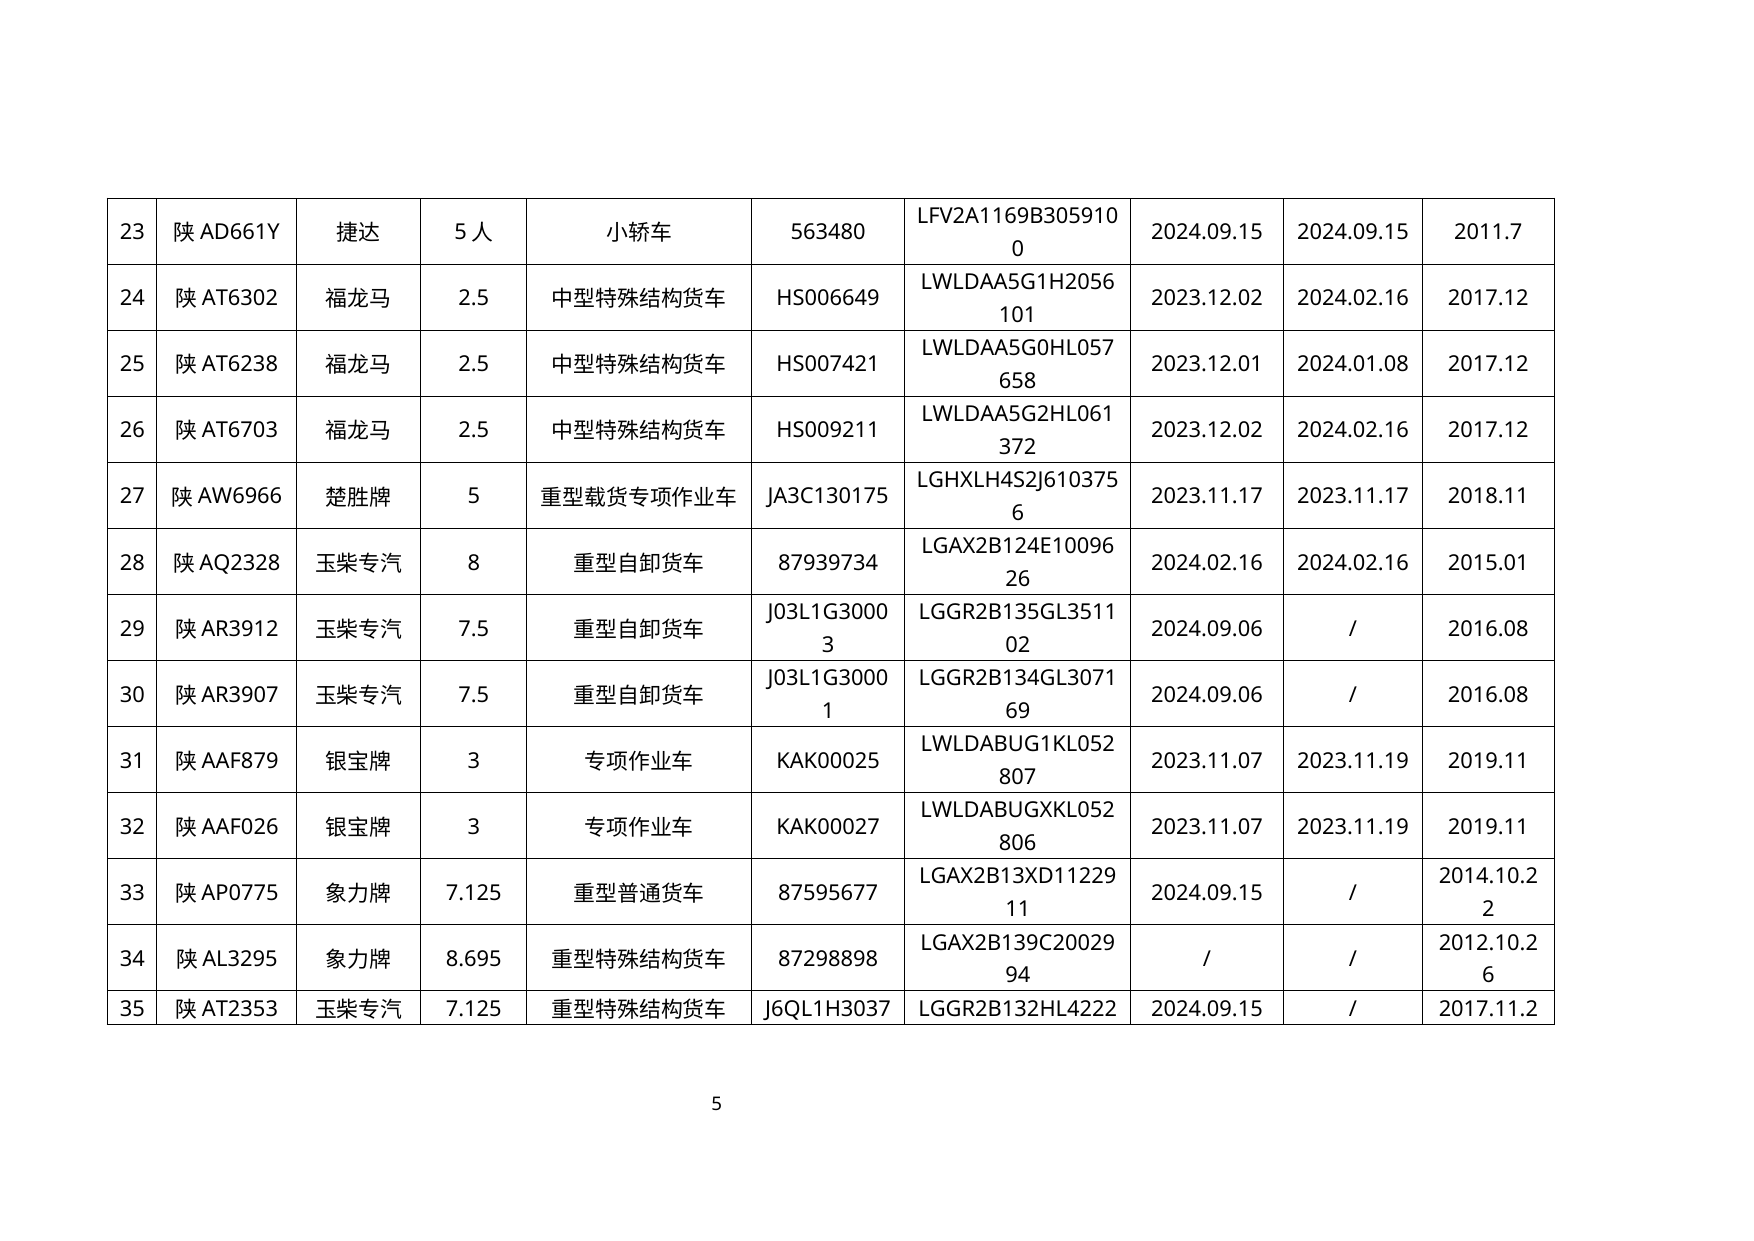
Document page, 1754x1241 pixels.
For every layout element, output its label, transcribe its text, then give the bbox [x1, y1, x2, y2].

table_cell 2024.02.16 [1131, 529, 1283, 594]
table_cell 3 [421, 727, 526, 792]
table_cell 银宝牌 [297, 793, 420, 858]
table_cell 2011.7 [1423, 199, 1554, 264]
table_cell 7.5 [421, 661, 526, 726]
table_cell / [1284, 661, 1422, 726]
table_cell 陕AL3295 [157, 925, 296, 990]
table_cell 2017.12 [1423, 397, 1554, 462]
table_cell 2.5 [421, 331, 526, 396]
table_cell 2023.11.19 [1284, 793, 1422, 858]
table_cell 陕AT2353 [157, 991, 296, 1024]
table_cell 87298898 [752, 925, 904, 990]
table_cell 29 [108, 595, 156, 660]
table_cell 福龙马 [297, 397, 420, 462]
table_cell 2017.11.20 [1423, 991, 1554, 1024]
table_cell 33 [108, 859, 156, 924]
table_cell 象力牌 [297, 925, 420, 990]
table_cell 2017.12 [1423, 265, 1554, 330]
table_cell 福龙马 [297, 265, 420, 330]
table_cell 银宝牌 [297, 727, 420, 792]
table_cell 2024.09.06 [1131, 661, 1283, 726]
table_cell 福龙马 [297, 331, 420, 396]
table_cell LGGR2B132HL422273 [905, 991, 1130, 1024]
table_cell 2024.02.16 [1284, 529, 1422, 594]
table_cell 2019.11 [1423, 793, 1554, 858]
table_cell 2012.10.26 [1423, 925, 1554, 990]
table_cell 中型特殊结构货车 [527, 265, 751, 330]
table_cell 2024.09.06 [1131, 595, 1283, 660]
table_cell 陕AP0775 [157, 859, 296, 924]
table_cell 重型自卸货车 [527, 529, 751, 594]
table_cell 2024.09.15 [1131, 859, 1283, 924]
table_cell 30 [108, 661, 156, 726]
table_cell 2024.09.15 [1131, 991, 1283, 1024]
table_cell 陕AAF879 [157, 727, 296, 792]
table_cell 2024.02.16 [1284, 265, 1422, 330]
table_cell 2014.10.22 [1423, 859, 1554, 924]
table_cell 中型特殊结构货车 [527, 397, 751, 462]
table_cell 重型特殊结构货车 [527, 991, 751, 1024]
table_cell LGAX2B124E1009626 [905, 529, 1130, 594]
table_cell LWLDAA5G2HL061372 [905, 397, 1130, 462]
table_cell 重型普通货车 [527, 859, 751, 924]
table_cell 陕AR3907 [157, 661, 296, 726]
table_cell LWLDABUGXKL052806 [905, 793, 1130, 858]
table_cell 2017.12 [1423, 331, 1554, 396]
table_cell 象力牌 [297, 859, 420, 924]
table_cell KAK00027 [752, 793, 904, 858]
table_cell JA3C130175 [752, 463, 904, 528]
table_cell LGAX2B13XD1122911 [905, 859, 1130, 924]
table_cell 捷达 [297, 199, 420, 264]
table_cell 陕AQ2328 [157, 529, 296, 594]
table_cell 87939734 [752, 529, 904, 594]
table_cell 2016.08 [1423, 595, 1554, 660]
table_cell 2023.11.17 [1284, 463, 1422, 528]
table_cell 陕AR3912 [157, 595, 296, 660]
table_cell LWLDAA5G0HL057658 [905, 331, 1130, 396]
table_cell LFV2A1169B3059100 [905, 199, 1130, 264]
table_cell 2023.12.02 [1131, 265, 1283, 330]
table_cell 2023.11.17 [1131, 463, 1283, 528]
table_cell 陕AT6703 [157, 397, 296, 462]
table_cell 31 [108, 727, 156, 792]
table_cell 2018.11 [1423, 463, 1554, 528]
table_cell HS009211 [752, 397, 904, 462]
table_cell 7.5 [421, 595, 526, 660]
table_cell 2024.09.15 [1284, 199, 1422, 264]
table_cell 陕AAF026 [157, 793, 296, 858]
table_cell LGGR2B135GL351102 [905, 595, 1130, 660]
table_cell / [1284, 925, 1422, 990]
table_cell KAK00025 [752, 727, 904, 792]
table_cell 玉柴专汽 [297, 595, 420, 660]
table_cell 2024.02.16 [1284, 397, 1422, 462]
table_cell 32 [108, 793, 156, 858]
table_cell 玉柴专汽 [297, 991, 420, 1024]
table_cell 2015.01 [1423, 529, 1554, 594]
table_cell 7.125 [421, 859, 526, 924]
table_cell 2023.11.07 [1131, 793, 1283, 858]
table_cell LGGR2B134GL307169 [905, 661, 1130, 726]
table_cell 玉柴专汽 [297, 529, 420, 594]
table_cell 563480 [752, 199, 904, 264]
table_cell J03L1G30001 [752, 661, 904, 726]
table_cell 2023.12.01 [1131, 331, 1283, 396]
table_cell HS006649 [752, 265, 904, 330]
table_cell 专项作业车 [527, 727, 751, 792]
table_cell HS007421 [752, 331, 904, 396]
table_cell 重型特殊结构货车 [527, 925, 751, 990]
table_cell 2024.01.08 [1284, 331, 1422, 396]
table_cell 2.5 [421, 397, 526, 462]
table_cell 专项作业车 [527, 793, 751, 858]
table_cell LWLDAA5G1H2056101 [905, 265, 1130, 330]
table_cell 陕AT6302 [157, 265, 296, 330]
table_cell 7.125 [421, 991, 526, 1024]
table_cell 35 [108, 991, 156, 1024]
table_cell / [1284, 595, 1422, 660]
table_cell 8 [421, 529, 526, 594]
table_cell 陕AD661Y [157, 199, 296, 264]
table_cell J6QL1H30372 [752, 991, 904, 1024]
table_cell 2.5 [421, 265, 526, 330]
table_cell 2023.11.19 [1284, 727, 1422, 792]
table_cell 陕AW6966 [157, 463, 296, 528]
table_cell 34 [108, 925, 156, 990]
table_cell 陕AT6238 [157, 331, 296, 396]
table_cell 2019.11 [1423, 727, 1554, 792]
table_cell 2023.12.02 [1131, 397, 1283, 462]
table_cell LGAX2B139C2002994 [905, 925, 1130, 990]
table_cell 2024.09.15 [1131, 199, 1283, 264]
table_cell 2023.11.07 [1131, 727, 1283, 792]
table_cell 2016.08 [1423, 661, 1554, 726]
table_cell 8.695 [421, 925, 526, 990]
table_cell LWLDABUG1KL052807 [905, 727, 1130, 792]
table_cell 中型特殊结构货车 [527, 331, 751, 396]
table_cell 3 [421, 793, 526, 858]
table_cell 小轿车 [527, 199, 751, 264]
table_cell 楚胜牌 [297, 463, 420, 528]
table_cell 28 [108, 529, 156, 594]
table_cell / [1284, 859, 1422, 924]
table_cell LGHXLH4S2J6103756 [905, 463, 1130, 528]
table_cell 重型自卸货车 [527, 661, 751, 726]
table_cell 玉柴专汽 [297, 661, 420, 726]
table_cell 重型载货专项作业车 [527, 463, 751, 528]
table_cell 25 [108, 331, 156, 396]
table_cell J03L1G30003 [752, 595, 904, 660]
table_cell 24 [108, 265, 156, 330]
table_cell 5人 [421, 199, 526, 264]
table_cell 26 [108, 397, 156, 462]
table_cell 5 [421, 463, 526, 528]
table_cell 重型自卸货车 [527, 595, 751, 660]
table_cell 27 [108, 463, 156, 528]
table_cell 87595677 [752, 859, 904, 924]
table_cell 23 [108, 199, 156, 264]
table_cell / [1131, 925, 1283, 990]
table_cell / [1284, 991, 1422, 1024]
